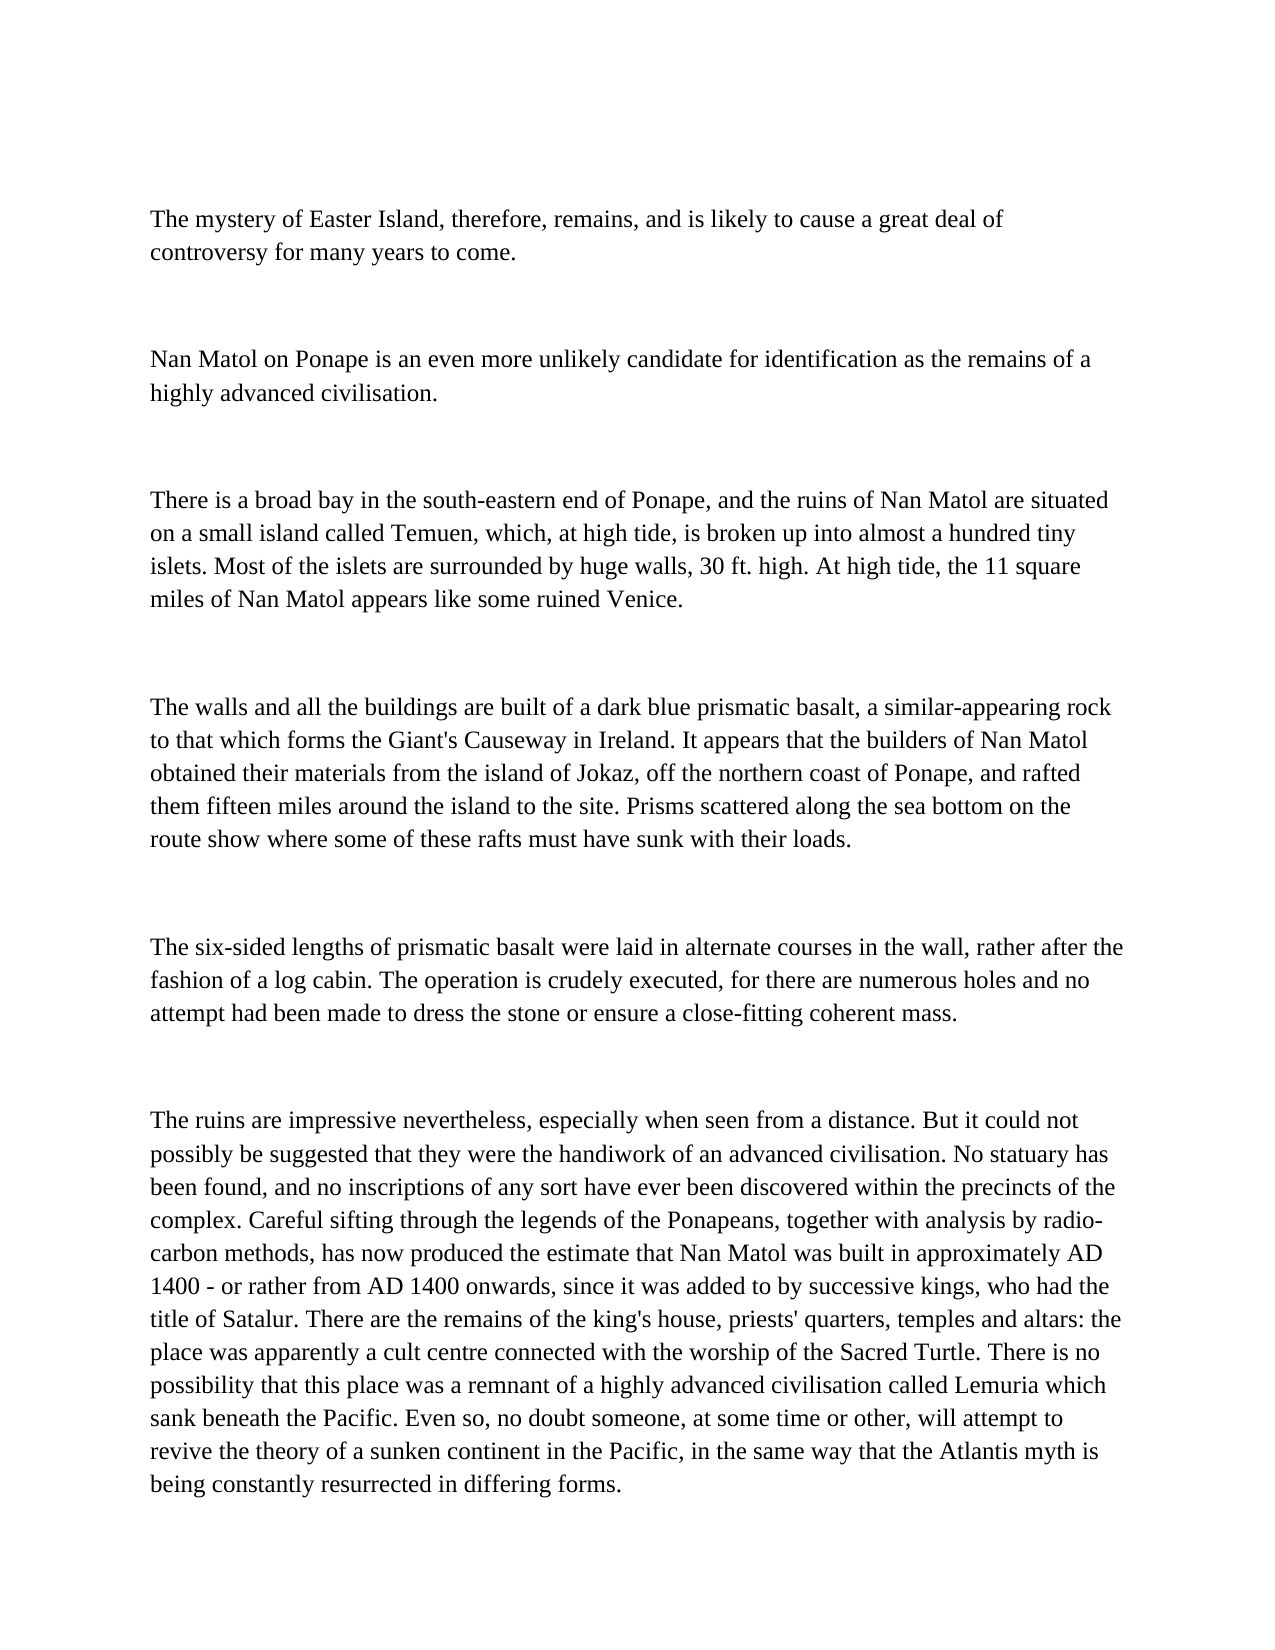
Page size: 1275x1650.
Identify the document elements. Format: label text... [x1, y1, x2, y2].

text The walls and all the buildings are built of a dark blue prismatic basalt, a similar-appearing rock to that which forms the Giant's Causeway in Ireland. It appears that the builders of Nan Matol obtained their materials from the island of Jokaz, off the northern coast of Ponape, and rafted them fifteen miles around the island to the site. Prisms scattered along the sea bottom on the route show where some of these rafts must have sunk with their loads. [150, 692, 1125, 853]
text There is a broad bay in the south-eastern end of Ponape, and the ruins of Nan Matol are situated on a small island called Temuen, which, at high tide, is broken up into almost a hundred tiny islets. Most of the islets are surrounded by huge walls, 30 ft. high. At high tide, the 11 square miles of Nan Matol appears like some ruined Venice. [150, 485, 1125, 613]
text The ruins are impressive nevertheless, especially when seen from a distance. But it could not possibly be suggested that they were the handiwork of an advanced civilisation. No statuary has been found, and no inscriptions of any sort have ever been discovered within the precincts of the complex. Careful sifting through the legends of the Ponapeans, together with analysis by radio-carbon methods, has now produced the estimate that Nan Matol was built in approximately AD 1400 - or rather from AD 1400 onwards, since it was added to by successive kings, who had the title of Satalur. There are the remains of the king's house, priests' quarters, temples and altars: the place was apparently a cult centre connected with the worship of the Sacred Turtle. There is no possibility that this place was a remnant of a highly advanced civilisation called Lemuria which sank beneath the Pacific. Even so, no doubt someone, at some time or other, will attempt to revive the theory of a sunken continent in the Pacific, in the same way that the Atlantis myth is being constantly resurrected in differing forms. [150, 1106, 1125, 1498]
text The mystery of Easter Island, therefore, remains, and is likely to cause a great deal of controversy for many years to come. [150, 204, 1125, 266]
text The six-sided lengths of prismatic basalt were laid in alternate courses in the wall, rather after the fashion of a log cabin. The operation is crudely executed, for there are numerous holes and no attempt had been made to dress the stone or ensure a close-fitting coherent mass. [150, 932, 1125, 1027]
text Nan Matol on Ponape is an even more unlikely candidate for identification as the remains of a highly advanced civilisation. [150, 344, 1125, 406]
